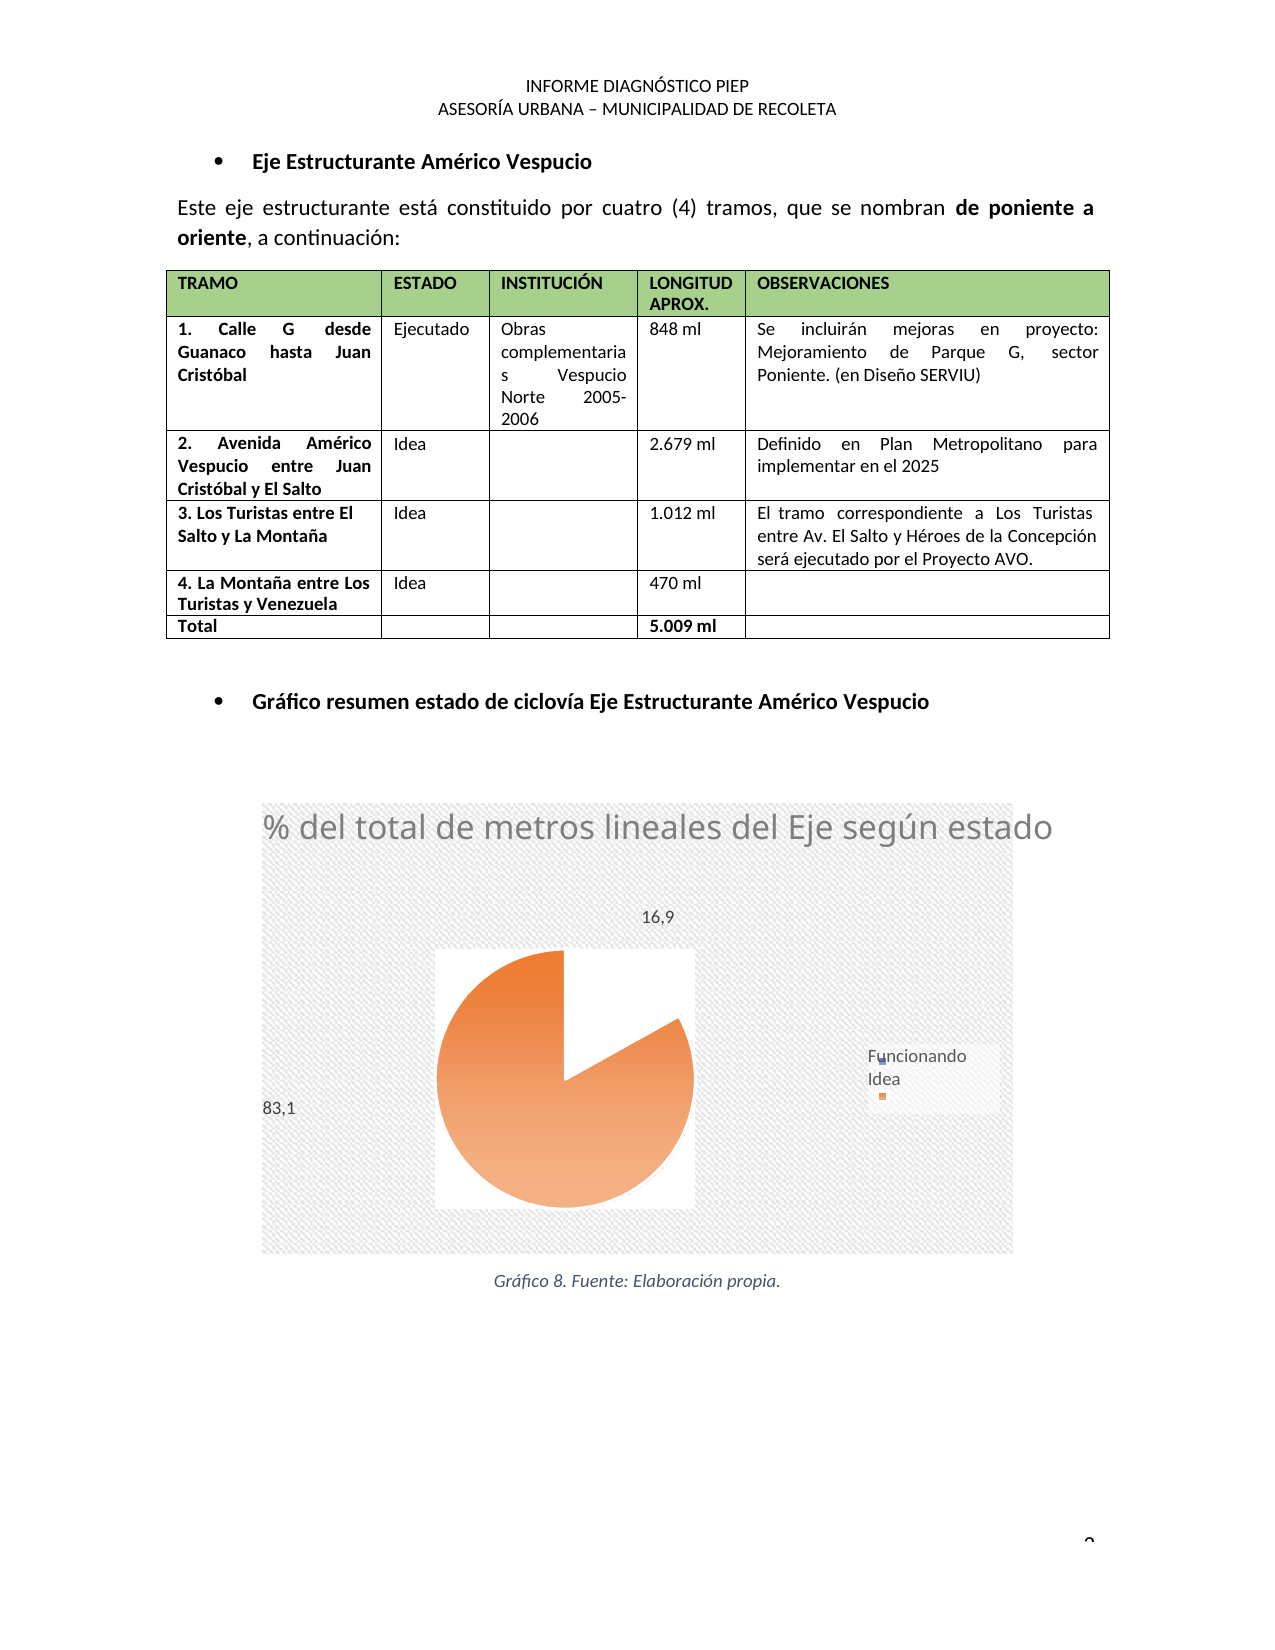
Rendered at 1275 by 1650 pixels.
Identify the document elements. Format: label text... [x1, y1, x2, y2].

table_cell Total [167, 616, 381, 638]
table_cell 2. Avenida Américo Vespucio entre Juan Cristóbal y El Salto [167, 431, 381, 500]
table_cell Se incluirán mejoras en proyecto: Mejoramiento de Parque G, sector Poniente. (en Diseño SERVIU) [746, 317, 1109, 430]
table_cell Idea [382, 571, 489, 615]
table_cell 1.012 ml [638, 501, 745, 570]
subtitle Gráfico resumen estado de ciclovía Eje Estructurante Américo Vespucio [214, 687, 1187, 715]
table_cell 1. Calle G desde Guanaco hasta Juan Cristóbal [167, 317, 381, 430]
subtitle Eje Estructurante Américo Vespucio [214, 147, 1187, 175]
table_cell [490, 501, 637, 570]
table_header TRAMO [167, 271, 381, 316]
table_cell 5.009 ml [638, 616, 745, 638]
table_cell [382, 616, 489, 638]
table_cell [490, 571, 637, 615]
table_cell 3. Los Turistas entre El Salto y La Montaña [167, 501, 381, 570]
text Gráfico 8. Fuente: Elaboración propia. [192, 814, 1082, 1292]
table_cell Idea [382, 431, 489, 500]
table_cell [490, 431, 637, 500]
table_cell El tramo correspondiente a Los Turistas entre Av. El Salto y Héroes de la Concepción será ejecutado por el Proyecto AVO. [746, 501, 1109, 570]
table_cell [746, 616, 1109, 638]
table_cell [490, 616, 637, 638]
table_header ESTADO [382, 271, 489, 316]
picture [262, 803, 1013, 814]
table_cell Obras complementaria s Vespucio Norte 2005- 2006 [490, 317, 637, 430]
table_cell [746, 571, 1109, 615]
text Este eje estructurante está constituido por cuatro (4) tramos, que se nombran de poniente a oriente, a continuación: [177, 193, 1101, 251]
table_header LONGITUD APROX. [638, 271, 745, 316]
table_header OBSERVACIONES [746, 271, 1109, 316]
table_cell 2.679 ml [638, 431, 745, 500]
table_cell 470 ml [638, 571, 745, 615]
table_cell Definido en Plan Metropolitano para implementar en el 2025 [746, 431, 1109, 500]
table_cell Ejecutado [382, 317, 489, 430]
table_header INSTITUCIÓN [490, 271, 637, 316]
table_cell 4. La Montaña entre Los Turistas y Venezuela [167, 571, 381, 615]
table_cell Idea [382, 501, 489, 570]
table_cell 848 ml [638, 317, 745, 430]
